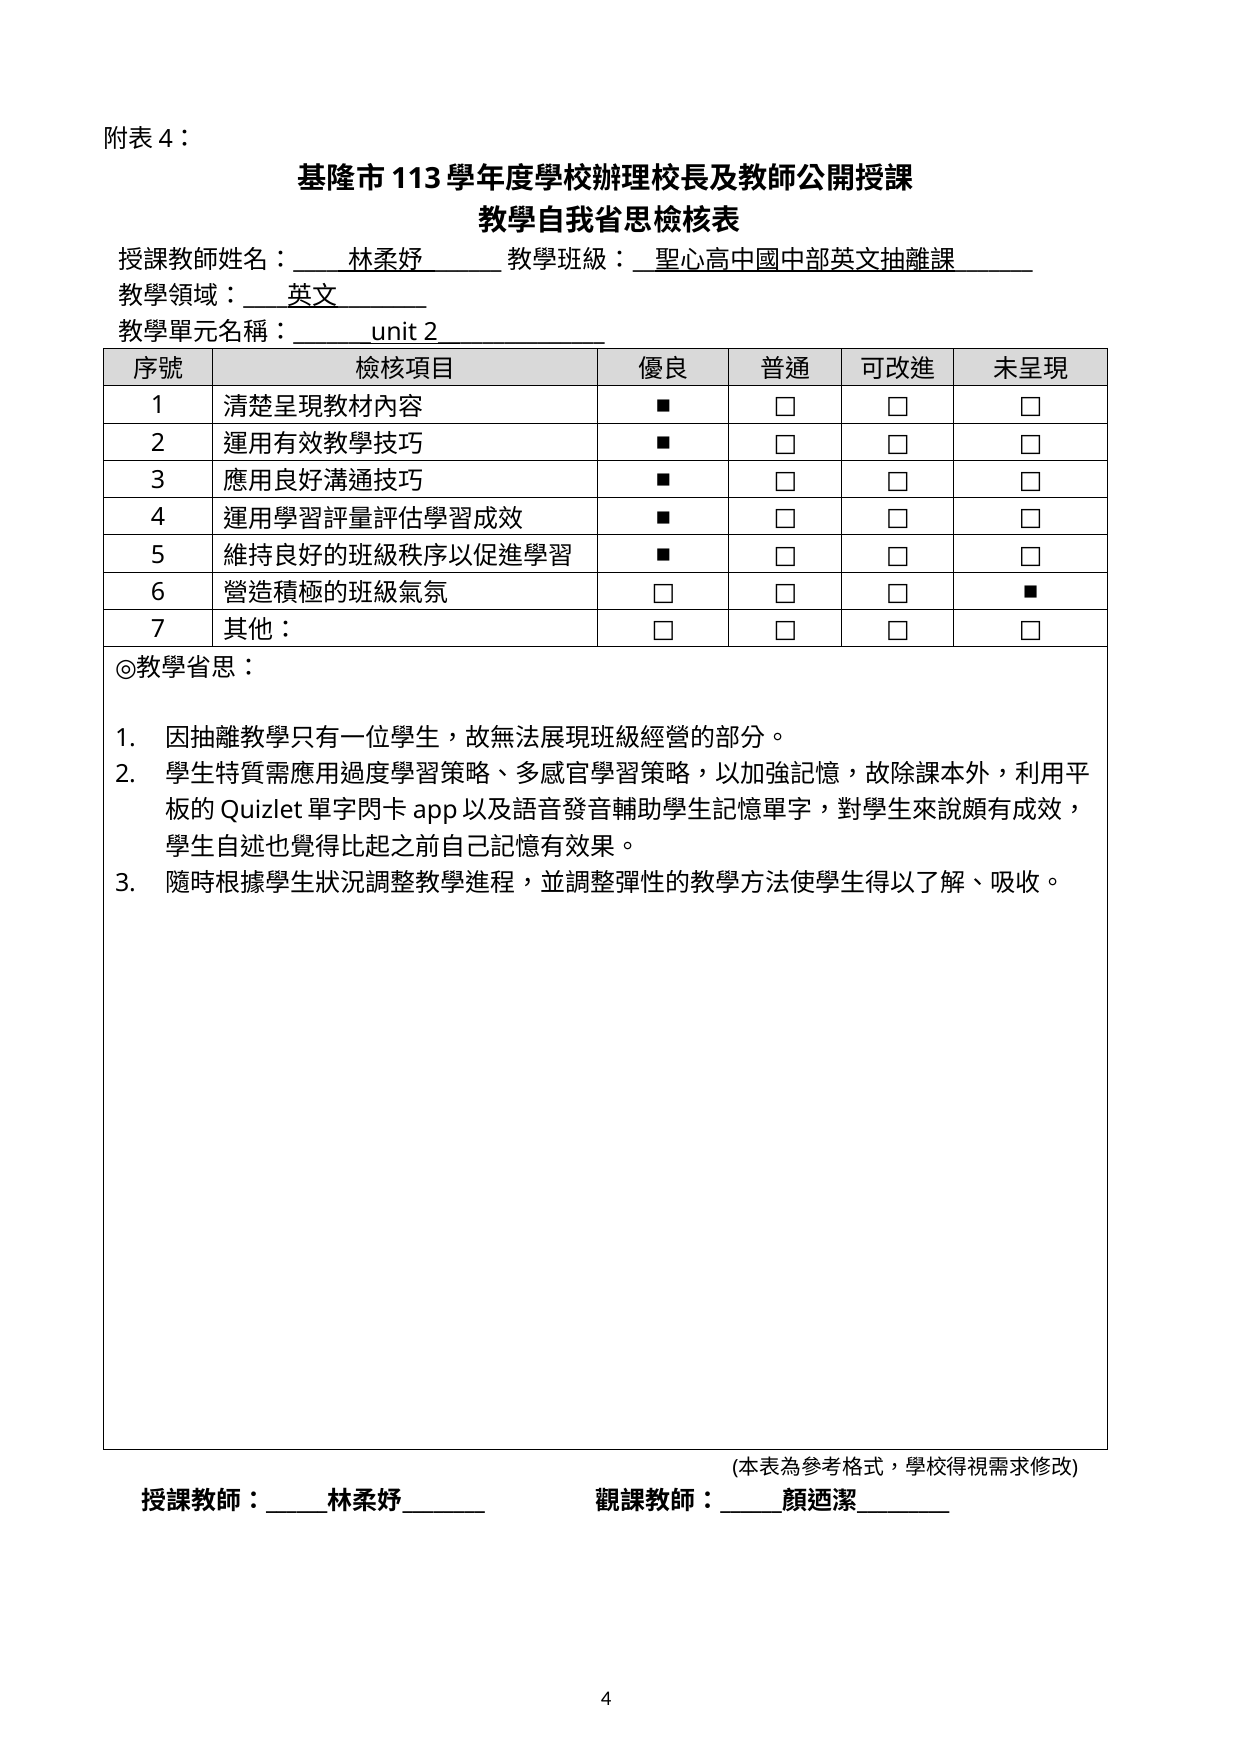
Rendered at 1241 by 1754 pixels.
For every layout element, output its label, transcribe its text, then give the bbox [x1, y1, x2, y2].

table_cell □ [842, 498, 953, 534]
table_cell ◎教學省思： 因抽離教學只有一位學生，故無法展現班級經營的部分。 學生特質需應用過度學習策略、多感官學習策略，以加強記憶，故除課本外，利用平板的Quizlet單字閃卡app以及語音發音輔助學生記憶單字，對學生來說頗有成效，學生自述也覺得比起之前自己記憶有效果。 隨時根據學生狀況調整教學進程，並調整彈性的教學方法使學生得以了解、吸收。 [104, 647, 1107, 1449]
table_cell □ [729, 573, 841, 609]
text (本表為參考格式，學校得視需求修改) [141, 1450, 1078, 1481]
table_cell □ [729, 498, 841, 534]
table_cell □ [954, 424, 1107, 460]
table_cell □ [729, 386, 841, 422]
table_cell ■ [598, 498, 728, 534]
table_cell 1 [104, 386, 212, 422]
table_cell □ [842, 573, 953, 609]
table_cell 5 [104, 535, 212, 572]
table_cell 2 [104, 424, 212, 460]
table_cell ■ [598, 461, 728, 497]
table_header 優良 [598, 349, 728, 385]
table_cell □ [729, 535, 841, 572]
table_cell 應用良好溝通技巧 [213, 461, 597, 497]
table_cell □ [954, 610, 1107, 646]
text 授課教師：______林柔妤________ 觀課教師：______顏迺潔_________ [141, 1481, 1107, 1517]
table_cell □ [842, 386, 953, 422]
table_header 檢核項目 [213, 349, 597, 385]
table_header 未呈現 [954, 349, 1107, 385]
table_cell □ [842, 461, 953, 497]
text 教學領域：____英文________ [103, 275, 1107, 312]
table_cell □ [954, 498, 1107, 534]
text 教學單元名稱：_______unit 2_______________ [103, 312, 1107, 348]
text 教學自我省思檢核表 [103, 197, 1107, 239]
table_cell 4 [104, 498, 212, 534]
text 附表4： [103, 118, 1107, 154]
table_cell 6 [104, 573, 212, 609]
table_cell ■ [598, 386, 728, 422]
table_cell 3 [104, 461, 212, 497]
text 授課教師姓名：_____林柔妤_______ 教學班級：__聖心高中國中部英文抽離課_______ [103, 239, 1107, 275]
table_cell □ [954, 386, 1107, 422]
table_cell 運用有效教學技巧 [213, 424, 597, 460]
table_cell 清楚呈現教材內容 [213, 386, 597, 422]
table_cell 維持良好的班級秩序以促進學習 [213, 535, 597, 572]
table_cell □ [842, 535, 953, 572]
table_cell □ [954, 461, 1107, 497]
table_cell 營造積極的班級氣氛 [213, 573, 597, 609]
table_cell □ [729, 424, 841, 460]
table_cell ■ [598, 424, 728, 460]
text 基隆市113學年度學校辦理校長及教師公開授課 [103, 154, 1107, 197]
table_cell □ [954, 535, 1107, 572]
table_cell 運用學習評量評估學習成效 [213, 498, 597, 534]
table_cell □ [598, 610, 728, 646]
table_cell □ [842, 424, 953, 460]
table_cell □ [842, 610, 953, 646]
table_cell □ [729, 461, 841, 497]
table_cell ■ [598, 535, 728, 572]
table_cell □ [598, 573, 728, 609]
table_cell ■ [954, 573, 1107, 609]
table_cell 7 [104, 610, 212, 646]
table_header 普通 [729, 349, 841, 385]
table_cell □ [729, 610, 841, 646]
table_header 可改進 [842, 349, 953, 385]
table_header 序號 [104, 349, 212, 385]
table_cell 其他： [213, 610, 597, 646]
